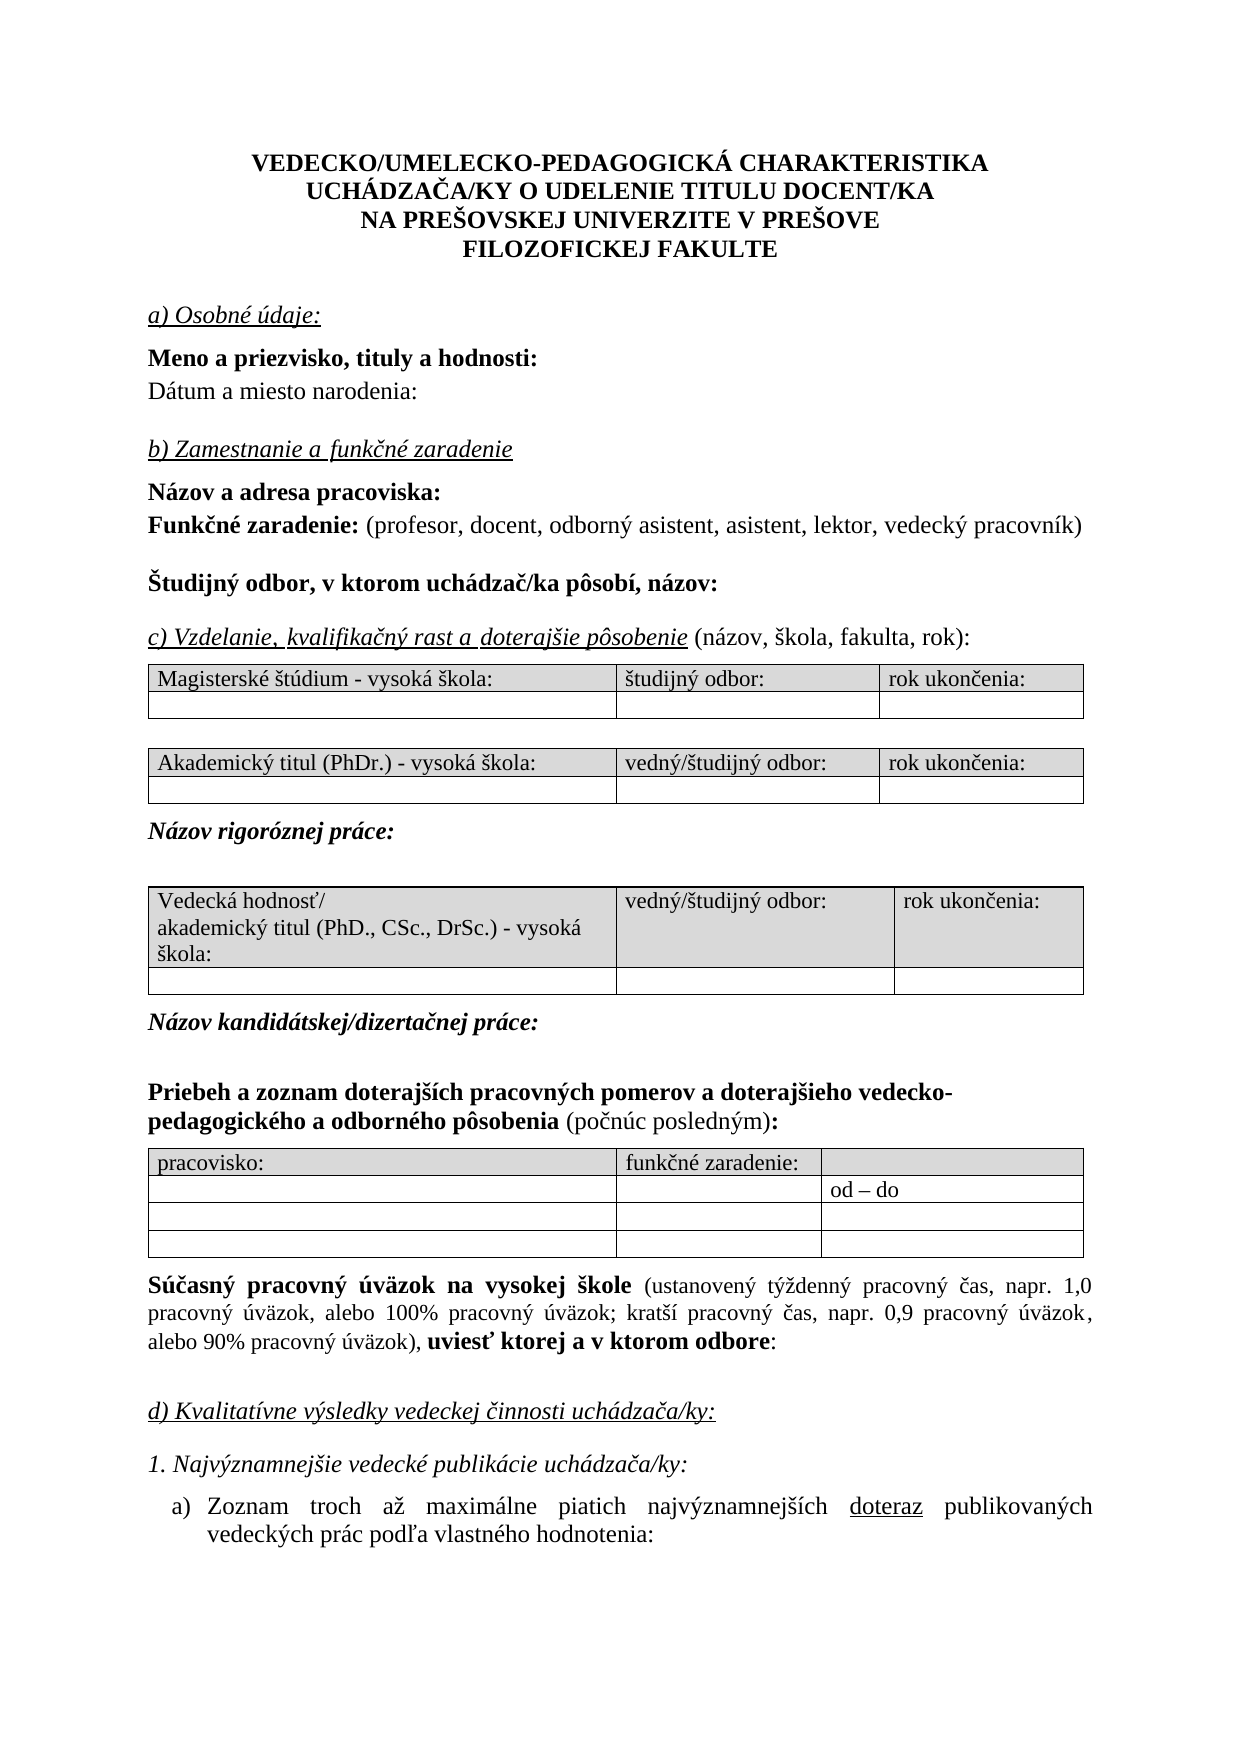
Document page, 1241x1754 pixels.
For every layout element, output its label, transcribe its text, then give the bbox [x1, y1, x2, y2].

text FILOZOFICKEJ FAKULTE [148, 234, 1092, 263]
table_header vedný/študijný odbor: [617, 888, 894, 967]
table_cell [149, 1231, 616, 1257]
text UCHÁDZAČA/KY O UDELENIE TITULU DOCENT/KA [148, 176, 1092, 205]
table_cell [895, 968, 1083, 994]
list Zoznam troch až maximálne piatich najvýznamnejších doteraz publikovaných vedeckých prác podľa vlastného hodnotenia: [171, 1491, 1092, 1548]
table_cell [617, 1203, 821, 1230]
table_cell [149, 1176, 616, 1202]
table_cell [149, 1203, 616, 1230]
text Študijný odbor, v ktorom uchádzač/ka pôsobí, názov: [148, 568, 1092, 597]
table_header vedný/študijný odbor: [617, 749, 879, 776]
table_cell [822, 1231, 1083, 1257]
text Súčasný pracovný úväzok na vysokej škole (ustanovený týždenný pracovný čas, napr. 1,0 pracovný úväzok, alebo 100% pracovný úväzok; kratší pracovný čas, napr. 0,9 pracovný úväzok, alebo 90% pracovný úväzok), uviesť ktorej a v ktorom odbore: [148, 1271, 1092, 1354]
text Funkčné zaradenie: (profesor, docent, odborný asistent, asistent, lektor, vedecký pracovník) [148, 511, 1092, 539]
table_cell [149, 968, 616, 994]
text Meno a priezvisko, tituly a hodnosti: [148, 343, 1092, 372]
table_cell [617, 777, 879, 803]
table_cell [617, 692, 879, 718]
text d) Kvalitatívne výsledky vedeckej činnosti uchádzača/ky: [148, 1396, 1092, 1424]
table_cell [149, 692, 616, 718]
table_header rok ukončenia: [880, 665, 1083, 691]
table_cell od – do [822, 1176, 1083, 1202]
table_cell [822, 1203, 1083, 1230]
table_cell [617, 1176, 821, 1202]
text 1. Najvýznamnejšie vedecké publikácie uchádzača/ky: [148, 1449, 1092, 1478]
table_cell [617, 1231, 821, 1257]
text b) Zamestnanie a funkčné zaradenie [148, 434, 1092, 463]
text Názov a adresa pracoviska: [148, 477, 1092, 506]
table_cell [880, 777, 1083, 803]
text Dátum a miesto narodenia: [148, 376, 1092, 405]
table_header rok ukončenia: [880, 749, 1083, 776]
text NA PREŠOVSKEJ UNIVERZITE V PREŠOVE [148, 205, 1092, 234]
table_header [822, 1149, 1083, 1175]
text Názov rigoróznej práce: [148, 816, 1092, 845]
table_header študijný odbor: [617, 665, 879, 691]
text Názov kandidátskej/dizertačnej práce: [148, 1007, 1092, 1036]
text VEDECKO/UMELECKO-PEDAGOGICKÁ CHARAKTERISTIKA [148, 148, 1092, 176]
table_cell [149, 777, 616, 803]
table_cell [617, 968, 894, 994]
table_header Magisterské štúdium - vysoká škola: [149, 665, 616, 691]
table_header Vedecká hodnosť/ akademický titul (PhD., CSc., DrSc.) - vysoká škola: [149, 888, 616, 967]
table_header pracovisko: [149, 1149, 616, 1175]
table_header funkčné zaradenie: [617, 1149, 821, 1175]
table_header Akademický titul (PhDr.) - vysoká škola: [149, 749, 616, 776]
table_header rok ukončenia: [895, 888, 1083, 967]
text Priebeh a zoznam doterajších pracovných pomerov a doterajšieho vedecko-pedagogického a odborného pôsobenia (počnúc posledným): [148, 1077, 1092, 1135]
text a) Osobné údaje: [148, 300, 1092, 329]
table_cell [880, 692, 1083, 718]
text c) Vzdelanie, kvalifikačný rast a doterajšie pôsobenie (názov, škola, fakulta, rok): [148, 622, 1092, 651]
